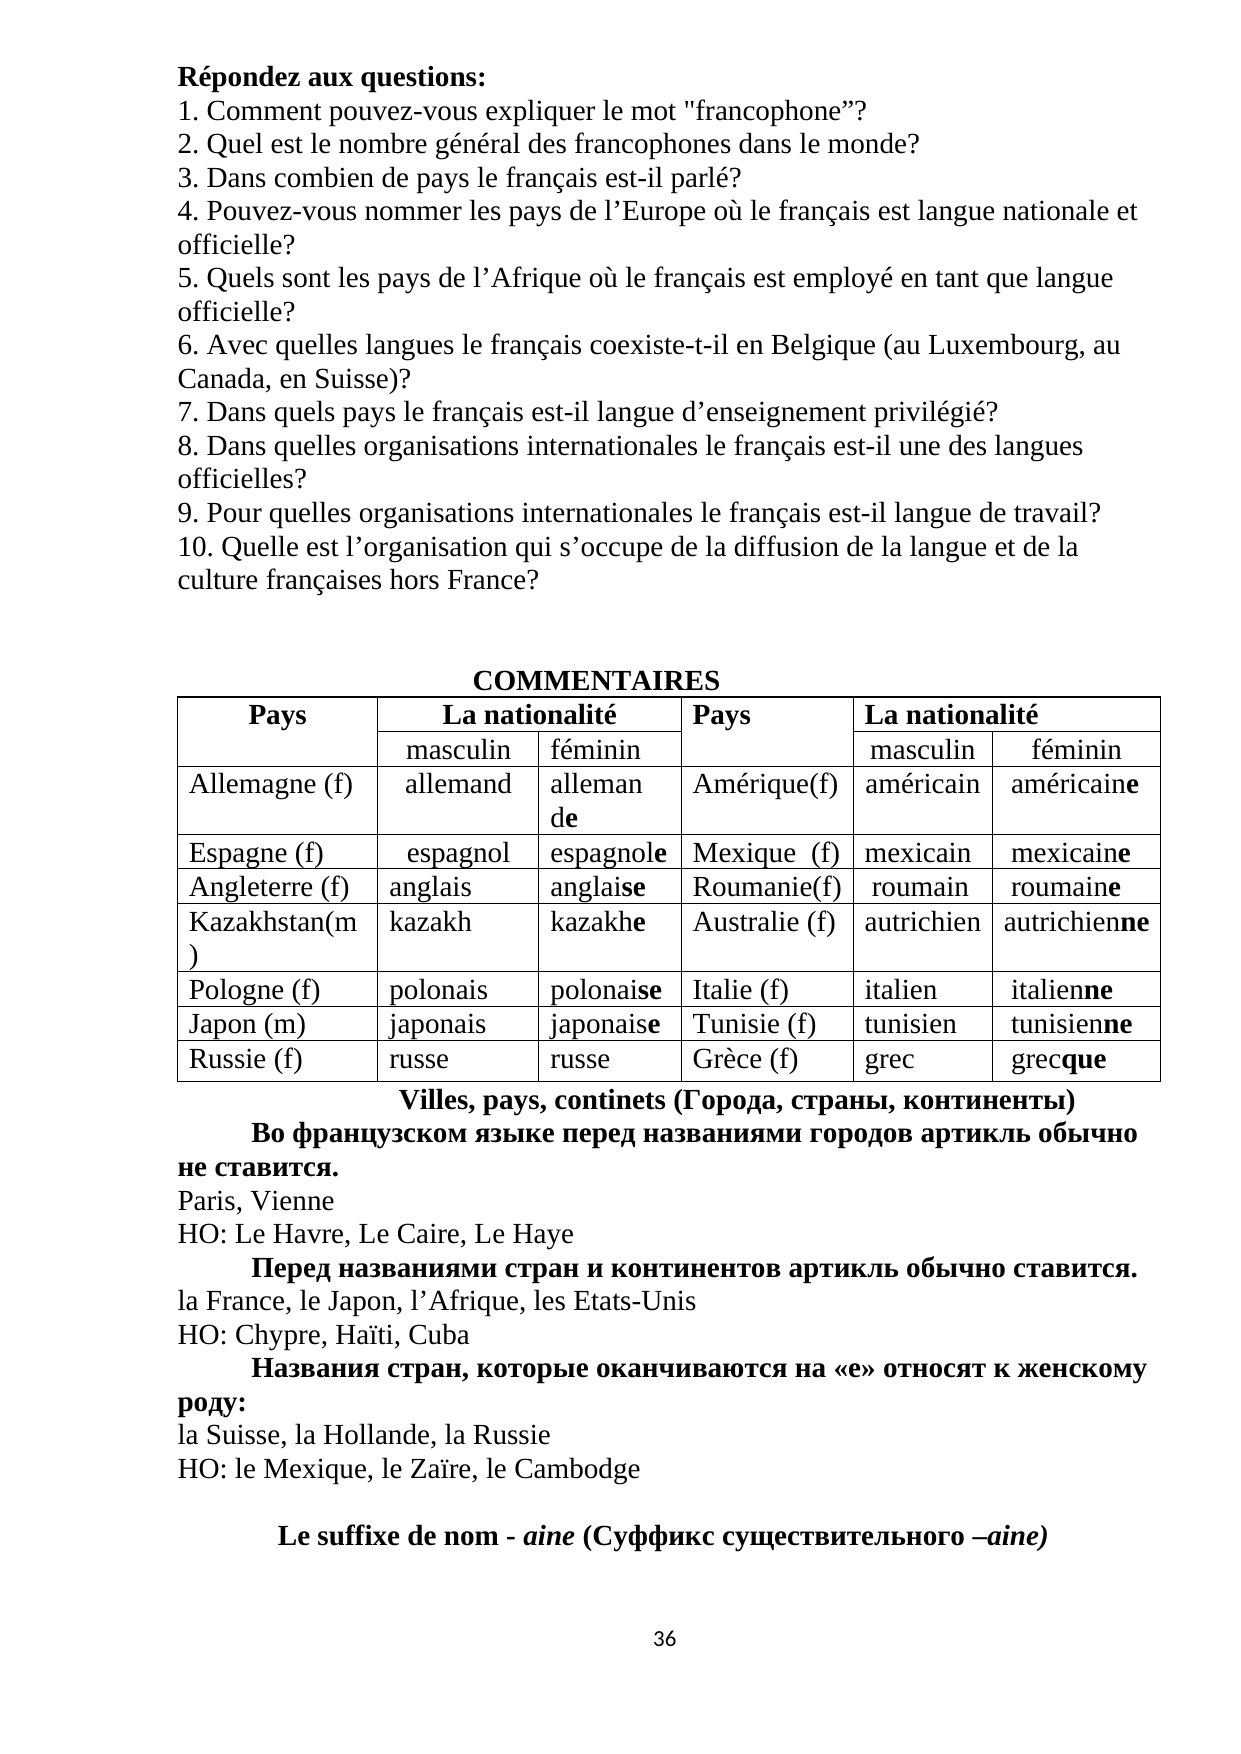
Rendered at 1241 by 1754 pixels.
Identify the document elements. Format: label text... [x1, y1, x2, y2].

text la France, le Japon, l’Afrique, les Etats-Unis [177, 1283, 1152, 1317]
table_cell Angleterre (f) [178, 869, 377, 903]
text 7. Dans quels pays le français est-il langue d’enseignement privilégié? [177, 394, 1152, 428]
table_cell grec [854, 1041, 992, 1081]
text Paris, Vienne [177, 1183, 1152, 1216]
table_cell japonais [378, 1007, 538, 1040]
text Le suffixe de nom - aine (Суффикс существительного –aine) [177, 1518, 1152, 1552]
text НО: Le Havre, Le Caire, Le Haye [177, 1216, 1152, 1250]
text 6. Avec quelles langues le français coexiste-t-il en Belgique (au Luxembourg, au Canada, en Suisse)? [177, 327, 1152, 394]
table_cell américaine [993, 767, 1160, 834]
table_cell mexicain [854, 835, 992, 868]
text COMMENTAIRES [398, 663, 1152, 696]
table_cell grecque [993, 1041, 1160, 1081]
text HO: le Mexique, le Zaїre, le Cambodge [177, 1451, 1152, 1484]
table_cell Italie (f) [682, 972, 853, 1006]
table_header Pays [178, 698, 377, 766]
table_cell tunisien [854, 1007, 992, 1040]
table_cell Russie (f) [178, 1041, 377, 1081]
table_cell russe [378, 1041, 538, 1081]
table_cell polonaise [539, 972, 681, 1006]
text Répondez aux questions: [177, 59, 1152, 93]
text 2. Quel est le nombre général des francophones dans le monde? [177, 126, 1152, 160]
text Названия стран, которые оканчиваются на «е» относят к женскому роду: [177, 1350, 1152, 1417]
table_cell Mexique (f) [682, 835, 853, 868]
table_cell roumain [854, 869, 992, 903]
table_cell féminin [993, 732, 1160, 766]
table_cell Grèce (f) [682, 1041, 853, 1081]
text 9. Pour quelles organisations internationales le français est-il langue de travail? [177, 495, 1152, 529]
subtitle Villes, pays, continets (Города, страны, континенты) [325, 1082, 1152, 1116]
table_cell espagnol [378, 835, 538, 868]
table_cell Roumanie(f) [682, 869, 853, 903]
table_cell Kazakhstan(m) [178, 904, 377, 971]
table_cell Allemagne (f) [178, 767, 377, 834]
table_cell autrichienne [993, 904, 1160, 971]
table_cell Tunisie (f) [682, 1007, 853, 1040]
table_cell allemand [378, 767, 538, 834]
table_cell Japon (m) [178, 1007, 377, 1040]
table_cell anglais [378, 869, 538, 903]
table_cell polonais [378, 972, 538, 1006]
table_cell anglaise [539, 869, 681, 903]
table_cell féminin [539, 732, 681, 766]
text 1. Comment pouvez-vous expliquer le mot "francophone”? [177, 93, 1152, 126]
text 4. Pouvez-vous nommer les pays de l’Europe où le français est langue nationale et officielle? [177, 193, 1152, 260]
table_cell italien [854, 972, 992, 1006]
table_cell kazakh [378, 904, 538, 971]
table_cell tunisienne [993, 1007, 1160, 1040]
table_cell japonaise [539, 1007, 681, 1040]
text la Suisse, la Hollande, la Russie [177, 1417, 1152, 1451]
table_cell Australie (f) [682, 904, 853, 971]
table_cell Pologne (f) [178, 972, 377, 1006]
text НО: Chypre, Haїti, Cuba [177, 1317, 1152, 1350]
text Перед названиями стран и континентов артикль обычно ставится. [177, 1250, 1152, 1283]
table_cell masculin [378, 732, 538, 766]
table_cell roumaine [993, 869, 1160, 903]
table_cell Amérique(f) [682, 767, 853, 834]
text 10. Quelle est l’organisation qui s’occupe de la diffusion de la langue et de la culture françaises hors France? [177, 529, 1152, 596]
table_cell espagnole [539, 835, 681, 868]
table_cell autrichien [854, 904, 992, 971]
text 8. Dans quelles organisations internationales le français est-il une des langues officielles? [177, 428, 1152, 495]
table_cell masculin [854, 732, 992, 766]
table_header La nationalité [378, 698, 681, 731]
text Во французском языке перед названиями городов артикль обычно не ставится. [177, 1116, 1152, 1183]
table_cell américain [854, 767, 992, 834]
text 5. Quels sont les pays de l’Afrique où le français est employé en tant que langue officielle? [177, 260, 1152, 327]
table_cell Espagne (f) [178, 835, 377, 868]
table_cell mexicaine [993, 835, 1160, 868]
table_header Pays [682, 698, 853, 766]
table_cell russe [539, 1041, 681, 1081]
table_cell italienne [993, 972, 1160, 1006]
table_cell kazakhe [539, 904, 681, 971]
text 3. Dans combien de pays le français est-il parlé? [177, 160, 1152, 193]
table_cell allemande [539, 767, 681, 834]
table_header La nationalité [854, 698, 1160, 731]
